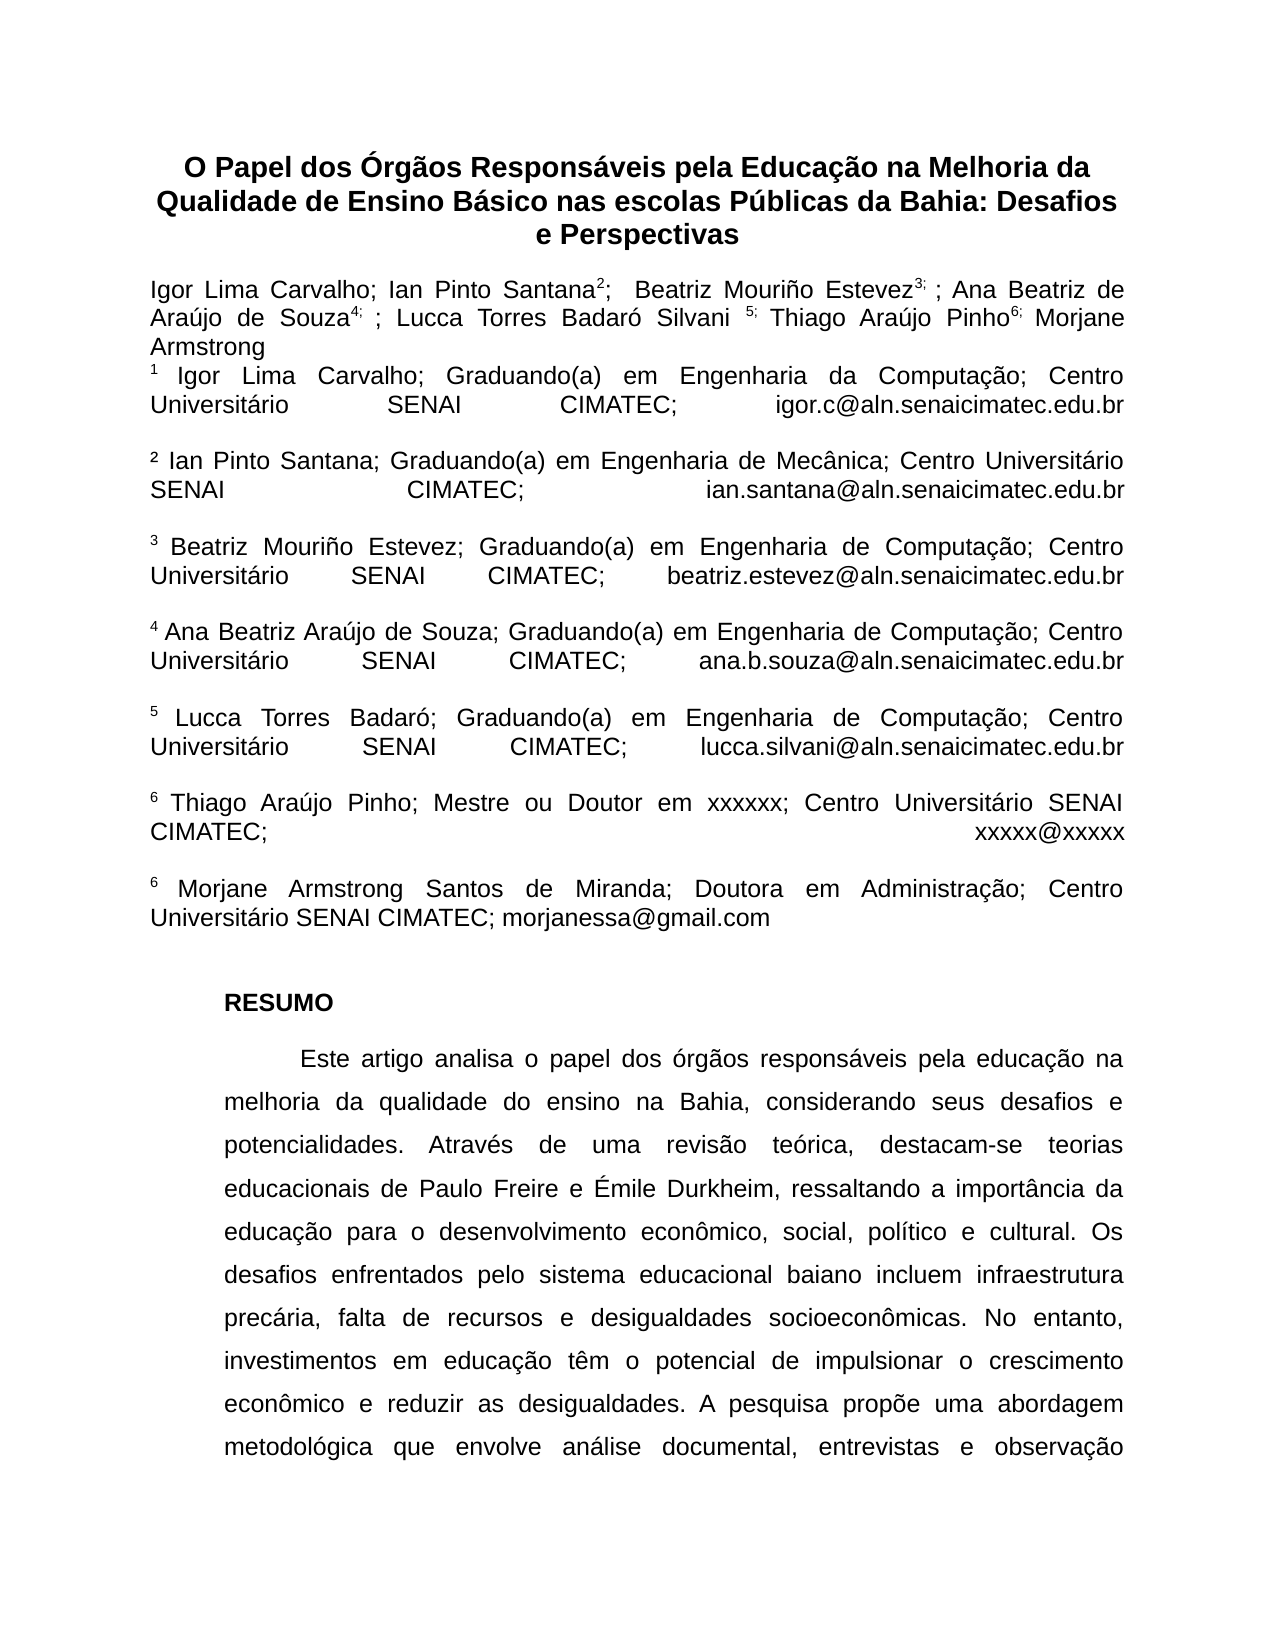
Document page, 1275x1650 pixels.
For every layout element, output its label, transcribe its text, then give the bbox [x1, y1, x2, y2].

text ² Ian Pinto Santana; Graduando(a) em Engenharia de Mecânica; Centro Universitário SENAI CIMATEC; ian.santana@aln.senaicimatec.edu.br [150, 446, 1125, 532]
text 1 Igor Lima Carvalho; Graduando(a) em Engenharia da Computação; Centro Universitário SENAI CIMATEC; igor.c@aln.senaicimatec.edu.br [150, 361, 1125, 446]
text Igor Lima Carvalho; Ian Pinto Santana2; Beatriz Mouriño Estevez3; ; Ana Beatriz de Araújo de Souza4; ; Lucca Torres Badaró Silvani 5; Thiago Araújo Pinho6; Morjane Armstrong [150, 274, 1125, 361]
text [224, 1044, 1125, 1461]
text O Papel dos Órgãos Responsáveis pela Educação na Melhoria da Qualidade de Ensino Básico nas escolas Públicas da Bahia: Desafios e Perspectivas [150, 150, 1125, 251]
text RESUMO [150, 987, 1125, 1044]
text 5 Lucca Torres Badaró; Graduando(a) em Engenharia de Computação; Centro Universitário SENAI CIMATEC; lucca.silvani@aln.senaicimatec.edu.br [150, 703, 1125, 788]
text 4 Ana Beatriz Araújo de Souza; Graduando(a) em Engenharia de Computação; Centro Universitário SENAI CIMATEC; ana.b.souza@aln.senaicimatec.edu.br [150, 617, 1125, 703]
text 6 Morjane Armstrong Santos de Miranda; Doutora em Administração; Centro Universitário SENAI CIMATEC; morjanessa@gmail.com [150, 874, 1125, 931]
text 6 Thiago Araújo Pinho; Mestre ou Doutor em xxxxxx; Centro Universitário SENAI CIMATEC; xxxxx@xxxxx [150, 788, 1125, 874]
text 3 Beatriz Mouriño Estevez; Graduando(a) em Engenharia de Computação; Centro Universitário SENAI CIMATEC; beatriz.estevez@aln.senaicimatec.edu.br [150, 532, 1125, 617]
